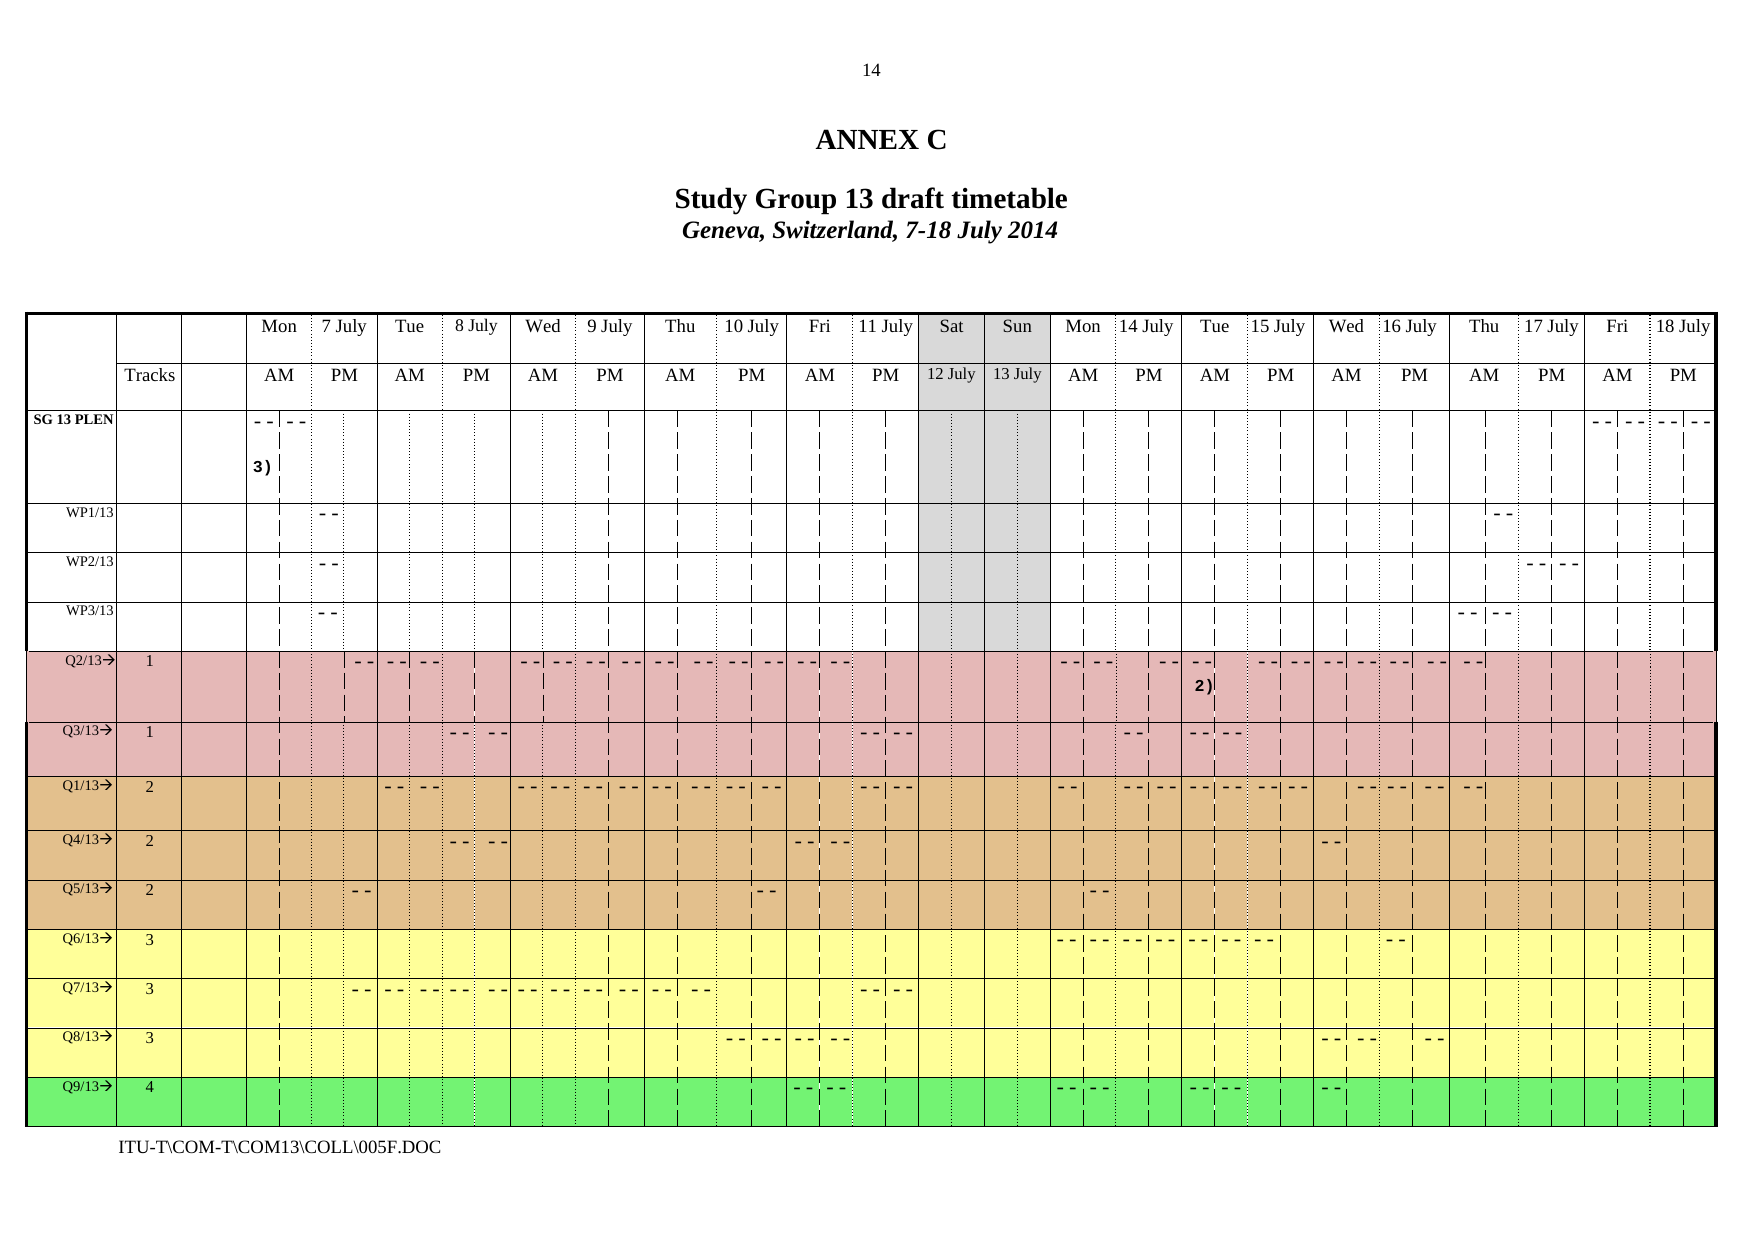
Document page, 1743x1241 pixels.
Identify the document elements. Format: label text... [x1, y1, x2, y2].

table_cell [919, 930, 951, 978]
table_cell [1116, 979, 1149, 1027]
table_cell [645, 881, 677, 929]
table_header Tue [378, 315, 442, 363]
table_cell [1280, 553, 1313, 601]
table_header Mon [1051, 315, 1116, 363]
table_cell [1518, 1078, 1551, 1126]
table_header Wed [511, 315, 575, 363]
table_cell [787, 777, 819, 830]
table_cell [1017, 777, 1050, 830]
table_cell PM [1248, 364, 1313, 410]
table_cell [645, 930, 677, 978]
table_cell [1683, 930, 1714, 978]
table_cell WP3/13 [28, 603, 116, 651]
table_cell -- [1551, 553, 1584, 601]
table_cell [311, 1078, 344, 1126]
table_cell [1485, 777, 1518, 830]
table_cell --2) [1182, 652, 1214, 722]
table_cell [543, 411, 575, 503]
table_header Fri [1585, 315, 1650, 363]
table_cell [182, 979, 246, 1027]
table_cell [1182, 831, 1214, 880]
table_cell [378, 1029, 409, 1077]
table_cell [1617, 504, 1650, 552]
table_cell [1017, 723, 1050, 776]
table_cell -- [1683, 411, 1714, 503]
table_cell [409, 1029, 442, 1077]
table_cell -- [511, 652, 543, 722]
table_cell [247, 723, 279, 776]
table_cell -- [885, 777, 918, 830]
table_cell -- [1215, 723, 1247, 776]
table_cell [608, 930, 644, 978]
table_cell [442, 930, 474, 978]
table_cell [1215, 411, 1247, 503]
table_cell [951, 979, 984, 1027]
table_cell [1346, 979, 1379, 1027]
table_cell [1346, 831, 1379, 880]
table_cell [1017, 411, 1050, 503]
table_cell [1585, 504, 1617, 552]
table_cell [951, 777, 984, 830]
table_cell [1551, 411, 1584, 503]
table_cell [1215, 553, 1247, 601]
table_cell [1314, 603, 1346, 651]
table_cell [1149, 831, 1181, 880]
table_cell [511, 553, 543, 601]
table_cell [1051, 881, 1083, 929]
table_cell [1280, 979, 1313, 1027]
table_cell [1248, 979, 1280, 1027]
table_cell [919, 979, 951, 1027]
table_cell [28, 363, 116, 410]
table_header 7 July [311, 315, 377, 363]
table_cell [378, 504, 409, 552]
table_header Thu [1450, 315, 1518, 363]
table_cell [543, 1078, 575, 1126]
table_cell [1617, 603, 1650, 651]
table_cell 2 [117, 777, 181, 830]
table_cell [409, 504, 442, 552]
table_cell [645, 1029, 677, 1077]
table_cell [311, 1029, 344, 1077]
table_cell [182, 411, 246, 503]
table_cell [1116, 504, 1149, 552]
table_cell PM [1650, 364, 1714, 410]
table_cell [645, 411, 677, 503]
table_cell [608, 723, 644, 776]
table_cell [645, 504, 677, 552]
table_cell -- [475, 723, 510, 776]
table_cell [117, 603, 181, 651]
table_cell [1551, 504, 1584, 552]
table_cell [885, 411, 918, 503]
table_cell [511, 1029, 543, 1077]
table_cell [1346, 411, 1379, 503]
table_cell [1280, 881, 1313, 929]
table_cell -- [543, 979, 575, 1027]
table_cell -- [1116, 777, 1149, 830]
table_cell -- [608, 777, 644, 830]
table_cell [182, 504, 246, 552]
table_cell [1585, 979, 1617, 1027]
table_cell [1149, 603, 1181, 651]
table_cell -- [543, 777, 575, 830]
table_cell 2 [117, 831, 181, 880]
table_cell [608, 504, 644, 552]
table_cell [543, 603, 575, 651]
table_cell -- [645, 979, 677, 1027]
table_cell PM [1116, 364, 1181, 410]
table_cell [1585, 831, 1617, 880]
table_cell [677, 831, 716, 880]
table_cell [182, 723, 246, 776]
table_cell [853, 553, 885, 601]
table_cell [543, 553, 575, 601]
table_cell [575, 723, 608, 776]
table_cell [820, 553, 852, 601]
table_cell [1314, 930, 1346, 978]
table_cell [853, 504, 885, 552]
table_cell [1280, 831, 1313, 880]
table_cell [1083, 1029, 1116, 1077]
table_cell [511, 1078, 543, 1126]
table_cell [1017, 553, 1050, 601]
table_cell [442, 777, 474, 830]
table_cell [853, 1029, 885, 1077]
table_cell [511, 603, 543, 651]
table_cell [1215, 881, 1247, 929]
table_cell AM [1182, 364, 1247, 410]
table_cell [182, 553, 246, 601]
table_cell [1650, 553, 1683, 601]
table_cell [608, 1029, 644, 1077]
table_cell [1051, 504, 1083, 552]
table_cell [885, 652, 918, 722]
table_cell -- [853, 723, 885, 776]
table_cell [985, 723, 1017, 776]
table_cell [820, 723, 852, 776]
table_cell -- [1083, 1078, 1116, 1126]
table_cell [1149, 553, 1181, 601]
table_cell [575, 881, 608, 929]
table_cell -- [677, 979, 716, 1027]
table_cell [919, 504, 951, 552]
table_cell [1280, 504, 1313, 552]
table_cell [247, 504, 279, 552]
table_header 14 July [1116, 315, 1181, 363]
table_cell -- [279, 411, 311, 503]
table_cell -- [751, 777, 786, 830]
table_cell [279, 652, 311, 722]
table_cell [1650, 1029, 1683, 1077]
table_cell [1551, 603, 1584, 651]
table_cell -- [1051, 652, 1083, 722]
table_cell [951, 553, 984, 601]
table_cell [985, 603, 1017, 651]
table_cell [716, 831, 751, 880]
table_cell [511, 831, 543, 880]
table_cell AM [378, 364, 442, 410]
table_cell 12 July [919, 364, 984, 410]
table_cell [677, 723, 716, 776]
table_cell [1051, 979, 1083, 1027]
table_cell PM [575, 364, 644, 410]
table_cell [1518, 723, 1551, 776]
table_cell -- [1149, 652, 1181, 722]
table_cell [1683, 979, 1714, 1027]
table_cell [311, 979, 344, 1027]
table_cell [608, 881, 644, 929]
table_cell [820, 979, 852, 1027]
table_cell [1379, 504, 1412, 552]
table_cell [1083, 979, 1116, 1027]
table_cell [1412, 1078, 1449, 1126]
table_cell [1617, 881, 1650, 929]
table_cell [1450, 553, 1485, 601]
table_cell -- [1182, 1078, 1214, 1126]
table_cell -- [853, 979, 885, 1027]
table_cell [247, 1078, 279, 1126]
table_cell AM [787, 364, 852, 410]
table_cell 1 [117, 652, 181, 722]
table_cell -- [751, 652, 786, 722]
table_cell [378, 881, 409, 929]
table_cell [751, 831, 786, 880]
table_cell [716, 881, 751, 929]
table_cell [117, 553, 181, 601]
table_cell [1346, 930, 1379, 978]
table_cell Q6/13 [28, 930, 116, 978]
table_cell [182, 603, 246, 651]
table_cell [442, 603, 474, 651]
table_cell [344, 1029, 377, 1077]
table_cell [1485, 1078, 1518, 1126]
table_cell [677, 553, 716, 601]
table_cell [1518, 652, 1551, 722]
table_header Tue [1182, 315, 1247, 363]
table_cell [1551, 930, 1584, 978]
table_cell [1379, 411, 1412, 503]
table_cell 3 [117, 930, 181, 978]
table_cell [1450, 1078, 1485, 1126]
table_cell [279, 979, 311, 1027]
table_cell [279, 723, 311, 776]
table_cell [1116, 411, 1149, 503]
table_cell [1280, 1078, 1313, 1126]
table_cell -- [511, 777, 543, 830]
table_cell -- [409, 777, 442, 830]
table_cell -- [1116, 930, 1149, 978]
table_cell [1083, 603, 1116, 651]
table_cell [1149, 723, 1181, 776]
table_cell 1 [117, 723, 181, 776]
table_cell [442, 1078, 474, 1126]
table_cell 3 [117, 1029, 181, 1077]
table_cell [575, 1029, 608, 1077]
table_cell Q1/13 [28, 777, 116, 830]
table_cell -- [1149, 930, 1181, 978]
table_cell AM [247, 364, 311, 410]
table_cell 3 [117, 979, 181, 1027]
table_cell [1585, 723, 1617, 776]
table_cell [378, 1078, 409, 1126]
table_cell [1149, 504, 1181, 552]
table_cell [1182, 504, 1214, 552]
table_cell [716, 603, 751, 651]
table_cell [1585, 652, 1617, 722]
table_cell -- [1379, 777, 1412, 830]
table_cell [247, 979, 279, 1027]
table_cell [716, 504, 751, 552]
table_cell [608, 1078, 644, 1126]
table_cell [677, 411, 716, 503]
table_cell -- [608, 979, 644, 1027]
table_cell [1450, 831, 1485, 880]
table_cell [378, 930, 409, 978]
table_cell -- [751, 881, 786, 929]
table_cell [1314, 979, 1346, 1027]
table_cell [787, 723, 819, 776]
table_cell [1683, 1078, 1714, 1126]
table_cell [279, 1078, 311, 1126]
table_cell [1182, 603, 1214, 651]
table_cell [1116, 1078, 1149, 1126]
table_cell [885, 930, 918, 978]
table_cell [1248, 723, 1280, 776]
table_cell -- [1051, 930, 1083, 978]
table_cell [985, 504, 1017, 552]
table_cell [1379, 1078, 1412, 1126]
table_cell [1379, 979, 1412, 1027]
table_cell [1346, 723, 1379, 776]
table_cell [1683, 553, 1714, 601]
table_cell [677, 504, 716, 552]
table_cell [1280, 603, 1313, 651]
table_cell AM [511, 364, 575, 410]
table_cell [247, 881, 279, 929]
table_cell [344, 553, 377, 601]
table_cell [1248, 1078, 1280, 1126]
table_cell -- [1248, 777, 1280, 830]
table_cell -- [1182, 930, 1214, 978]
table_cell [1083, 777, 1116, 830]
table_cell [751, 553, 786, 601]
table_cell [1683, 722, 1714, 776]
table_cell [575, 930, 608, 978]
table_cell [1017, 1029, 1050, 1077]
table_cell [475, 1078, 510, 1126]
table_cell [1116, 831, 1149, 880]
table_cell [885, 504, 918, 552]
table_cell -- [1650, 411, 1683, 503]
table_cell [247, 652, 279, 722]
table_header Mon [247, 315, 311, 363]
table_cell [1116, 652, 1149, 722]
table_cell -- [1215, 777, 1247, 830]
table_cell -- [1083, 930, 1116, 978]
table_cell -- [1346, 777, 1379, 830]
table_cell -- [608, 652, 644, 722]
table_cell -- [787, 1029, 819, 1077]
table_cell [344, 504, 377, 552]
table_cell [1585, 603, 1617, 651]
table_cell -- [1083, 652, 1116, 722]
table_cell Tracks [117, 364, 181, 410]
table_cell -- [1314, 652, 1346, 722]
table_cell [1017, 1078, 1050, 1126]
table_cell [1182, 553, 1214, 601]
table_cell [1450, 979, 1485, 1027]
table_cell -- [1248, 930, 1280, 978]
table_cell [853, 411, 885, 503]
table_cell [645, 603, 677, 651]
table_cell [409, 553, 442, 601]
table_cell [1182, 979, 1214, 1027]
table_cell [475, 603, 510, 651]
table_cell [677, 603, 716, 651]
table_cell [409, 723, 442, 776]
table_cell [1314, 777, 1346, 830]
table_cell [951, 881, 984, 929]
table_cell [575, 1078, 608, 1126]
table_cell [820, 881, 852, 929]
table_cell [344, 603, 377, 651]
table_cell PM [853, 364, 918, 410]
table_header 9 July [575, 315, 644, 363]
table_cell [543, 1029, 575, 1077]
table_cell SG 13 PLEN [28, 411, 116, 503]
table_cell [511, 411, 543, 503]
table_cell [1617, 723, 1650, 776]
table_cell -- [311, 603, 344, 651]
table_cell [378, 831, 409, 880]
table_cell [1083, 504, 1116, 552]
table_cell [1314, 553, 1346, 601]
table_cell [820, 777, 852, 830]
table_cell [645, 553, 677, 601]
table_cell [344, 777, 377, 830]
table_cell [1379, 881, 1412, 929]
table_cell -- [1617, 411, 1650, 503]
table_cell [1585, 777, 1617, 830]
table_cell [1650, 723, 1683, 776]
table_cell [311, 411, 344, 503]
table_cell [1083, 411, 1116, 503]
table_cell [1215, 979, 1247, 1027]
table_cell [442, 1029, 474, 1077]
table_cell [1617, 979, 1650, 1027]
table_cell [1412, 504, 1449, 552]
table_cell [247, 1029, 279, 1077]
table_cell [716, 411, 751, 503]
table_cell [919, 831, 951, 880]
table_cell [1585, 881, 1617, 929]
table_cell [1617, 652, 1650, 722]
table_cell [951, 831, 984, 880]
table_cell PM [311, 364, 377, 410]
table_cell [1518, 603, 1551, 651]
table_cell [1083, 723, 1116, 776]
table_cell [985, 979, 1017, 1027]
table_cell [1248, 504, 1280, 552]
table_cell [1346, 504, 1379, 552]
table_header Fri [787, 315, 852, 363]
table_cell [182, 364, 246, 410]
table_cell -- [645, 777, 677, 830]
table_cell [279, 1029, 311, 1077]
table_cell [1518, 1029, 1551, 1077]
table_cell -- [543, 652, 575, 722]
table_cell [1412, 603, 1449, 651]
table_cell [951, 504, 984, 552]
table_cell [1149, 881, 1181, 929]
table_cell [1248, 831, 1280, 880]
table_cell [1585, 1029, 1617, 1077]
table_cell [182, 777, 246, 830]
table_cell [853, 930, 885, 978]
table_cell [1083, 553, 1116, 601]
table_cell [1551, 881, 1584, 929]
table_cell -- [575, 652, 608, 722]
table_cell [344, 723, 377, 776]
table_cell [787, 979, 819, 1027]
table_cell -- [1182, 723, 1214, 776]
table_cell [1051, 603, 1083, 651]
table_cell [1051, 553, 1083, 601]
table_cell -- [787, 831, 819, 880]
table_cell [1182, 411, 1214, 503]
table_cell [1485, 411, 1518, 503]
table_cell [985, 1078, 1017, 1126]
table_cell [409, 881, 442, 929]
table_cell -- [1412, 1029, 1449, 1077]
table_cell [543, 504, 575, 552]
table_cell [1551, 1078, 1584, 1126]
table_header Sat [919, 315, 984, 363]
table_cell [751, 979, 786, 1027]
table_cell [311, 930, 344, 978]
table_cell Q2/13 [27, 651, 116, 722]
table_cell AM [1585, 364, 1650, 410]
table_cell -- [820, 1029, 852, 1077]
table_cell -- [787, 1078, 819, 1126]
table_cell [311, 777, 344, 830]
table_cell [1379, 603, 1412, 651]
table_cell [951, 1078, 984, 1126]
table_cell -- [475, 831, 510, 880]
table_header 8 July [442, 315, 510, 363]
table_cell [182, 881, 246, 929]
table_cell [985, 777, 1017, 830]
table_cell -- [787, 652, 819, 722]
table_cell -- [1314, 1029, 1346, 1077]
table_cell [378, 603, 409, 651]
table_cell [885, 603, 918, 651]
table_cell [1051, 1029, 1083, 1077]
table_cell [1650, 1078, 1683, 1126]
table_cell [511, 504, 543, 552]
table_cell [1485, 723, 1518, 776]
table_cell [247, 777, 279, 830]
table_header Sun [985, 315, 1050, 363]
table_cell [575, 603, 608, 651]
table_header [28, 315, 116, 363]
text Study Group 13 draft timetable Geneva, Switzerland, 7-18 July 2014 [118, 181, 1624, 244]
table_cell [1518, 881, 1551, 929]
table_cell [1683, 1029, 1714, 1077]
table_cell [716, 1078, 751, 1126]
table_cell Q8/13 [28, 1029, 116, 1077]
table_cell [1450, 930, 1485, 978]
table_cell PM [716, 364, 786, 410]
table_cell [247, 553, 279, 601]
table_cell [182, 831, 246, 880]
table_cell Q7/13 [28, 979, 116, 1027]
table_cell [378, 553, 409, 601]
table_cell [1551, 723, 1584, 776]
table_cell [1585, 930, 1617, 978]
table_cell [645, 831, 677, 880]
table_cell -- [409, 652, 442, 722]
table_header [182, 315, 246, 363]
table_header 17 July [1518, 315, 1584, 363]
table_cell [1017, 881, 1050, 929]
table_cell [1485, 831, 1518, 880]
table_cell -- [1450, 777, 1485, 830]
table_cell -- [344, 652, 377, 722]
table_cell [1518, 504, 1551, 552]
table_cell [1346, 603, 1379, 651]
table_cell -- [442, 831, 474, 880]
table_cell 4 [117, 1078, 181, 1126]
table_cell [951, 1029, 984, 1077]
table_cell [409, 930, 442, 978]
table_cell [311, 652, 344, 722]
table_cell [853, 652, 885, 722]
table_cell [1551, 831, 1584, 880]
table_cell -- [716, 1029, 751, 1077]
table_cell [1116, 881, 1149, 929]
table_cell Q3/13 [28, 722, 116, 776]
table_cell [985, 831, 1017, 880]
table_cell [1450, 504, 1485, 552]
table_cell [575, 831, 608, 880]
table_cell [575, 411, 608, 503]
table_cell [1215, 504, 1247, 552]
table_cell [543, 881, 575, 929]
table_header Wed [1314, 315, 1379, 363]
table_cell [182, 1078, 246, 1126]
table_cell -- [378, 652, 409, 722]
table_cell [1280, 1029, 1313, 1077]
table_cell [853, 881, 885, 929]
table_cell -- [820, 1078, 852, 1126]
table_cell [511, 881, 543, 929]
table_cell [1617, 1029, 1650, 1077]
table_cell [985, 553, 1017, 601]
table_cell -- [751, 1029, 786, 1077]
table_cell [511, 930, 543, 978]
table_cell [787, 553, 819, 601]
table_cell [344, 930, 377, 978]
table_cell [1215, 652, 1247, 722]
table_cell -- [885, 979, 918, 1027]
table_cell -- [1182, 777, 1214, 830]
table_cell [117, 411, 181, 503]
table_cell [885, 553, 918, 601]
table_cell [311, 831, 344, 880]
table_cell [1650, 603, 1683, 651]
table_cell [677, 930, 716, 978]
table_cell [1149, 1029, 1181, 1077]
table_cell [1617, 1078, 1650, 1126]
table_cell [1182, 881, 1214, 929]
table_cell [1116, 603, 1149, 651]
table_cell -- [1149, 777, 1181, 830]
table_cell [543, 831, 575, 880]
table_cell [985, 652, 1017, 722]
table_cell [279, 831, 311, 880]
table_cell [378, 411, 409, 503]
table_cell [716, 930, 751, 978]
table_cell [853, 1078, 885, 1126]
table_cell PM [1518, 364, 1584, 410]
table_cell [1346, 553, 1379, 601]
table_cell -- [1215, 930, 1247, 978]
table_cell [1518, 831, 1551, 880]
table_cell [511, 723, 543, 776]
table_cell [378, 723, 409, 776]
table_cell -- 3) [247, 411, 279, 503]
table_header 16 July [1379, 315, 1449, 363]
table_cell [1412, 553, 1449, 601]
table_cell [1215, 1029, 1247, 1077]
table_cell [311, 723, 344, 776]
table_cell [475, 930, 510, 978]
table_cell [1314, 881, 1346, 929]
table_cell [1017, 652, 1050, 722]
table_cell [751, 504, 786, 552]
table_cell -- [511, 979, 543, 1027]
table_cell [182, 930, 246, 978]
table_cell [787, 930, 819, 978]
table_cell [1650, 777, 1683, 830]
table_cell [247, 831, 279, 880]
table_cell [1485, 652, 1518, 722]
table_cell [1551, 1029, 1584, 1077]
table_cell [985, 930, 1017, 978]
table_cell [247, 930, 279, 978]
table_cell -- [1412, 652, 1449, 722]
table_cell WP1/13 [28, 504, 116, 552]
table_cell [1314, 411, 1346, 503]
table_cell -- [716, 652, 751, 722]
table_cell [1083, 831, 1116, 880]
table_cell [608, 411, 644, 503]
table_cell -- [885, 723, 918, 776]
table_cell [1379, 723, 1412, 776]
table_cell [645, 1078, 677, 1126]
table_cell [1017, 504, 1050, 552]
table_cell [1116, 1029, 1149, 1077]
table_cell [1585, 553, 1617, 601]
table_cell [1485, 553, 1518, 601]
table_cell -- [344, 881, 377, 929]
table_cell [1248, 1029, 1280, 1077]
table_cell -- [1450, 652, 1485, 722]
table_cell [1683, 777, 1714, 830]
table_cell [279, 777, 311, 830]
table_cell [575, 504, 608, 552]
table_cell [475, 777, 510, 830]
table_cell [1450, 881, 1485, 929]
table_cell -- [1585, 411, 1617, 503]
table_cell [1248, 553, 1280, 601]
table_cell [1346, 881, 1379, 929]
table_cell [442, 881, 474, 929]
table_cell [951, 652, 984, 722]
table_cell -- [442, 723, 474, 776]
table_cell [716, 723, 751, 776]
table_cell -- [1518, 553, 1551, 601]
table_cell [1149, 979, 1181, 1027]
table_cell [677, 1029, 716, 1077]
table_cell [951, 723, 984, 776]
table_cell -- [442, 979, 474, 1027]
table_cell -- [820, 831, 852, 880]
table_header 15 July [1248, 315, 1313, 363]
table_cell [1485, 1029, 1518, 1077]
table_cell [985, 1029, 1017, 1077]
table_cell -- [575, 777, 608, 830]
table_cell [787, 411, 819, 503]
table_cell [919, 723, 951, 776]
table_cell [885, 1029, 918, 1077]
table_cell [1017, 979, 1050, 1027]
table_cell -- [1215, 1078, 1247, 1126]
table_cell [1182, 1029, 1214, 1077]
table_cell -- [677, 777, 716, 830]
table_cell [751, 930, 786, 978]
table_cell [1280, 411, 1313, 503]
table_cell [279, 881, 311, 929]
table_cell [1617, 553, 1650, 601]
table_cell [1683, 651, 1716, 722]
table_cell [1051, 723, 1083, 776]
table_cell [608, 553, 644, 601]
table_header 10 July [716, 315, 786, 363]
table_cell [1051, 831, 1083, 880]
table_cell [853, 831, 885, 880]
table_cell [787, 881, 819, 929]
table_cell [919, 411, 951, 503]
table_cell AM [645, 364, 716, 410]
table_cell -- [1051, 1078, 1083, 1126]
table_cell [919, 1029, 951, 1077]
table_cell [1518, 411, 1551, 503]
table_cell [475, 652, 510, 722]
table_cell [442, 504, 474, 552]
table_cell [344, 411, 377, 503]
table_cell -- [311, 553, 344, 601]
table_cell [1650, 930, 1683, 978]
table_cell [677, 881, 716, 929]
table_cell [1248, 881, 1280, 929]
table_cell [117, 504, 181, 552]
table_cell 2 [117, 881, 181, 929]
table_cell [1379, 1029, 1412, 1077]
table_cell [1450, 411, 1485, 503]
table_cell [1379, 831, 1412, 880]
table_cell -- [1314, 831, 1346, 880]
table_cell PM [1379, 364, 1449, 410]
table_cell [677, 1078, 716, 1126]
table_cell [1149, 411, 1181, 503]
table_cell [1017, 831, 1050, 880]
table_cell [919, 777, 951, 830]
table_cell [1485, 979, 1518, 1027]
table_cell [951, 603, 984, 651]
table_cell [1379, 553, 1412, 601]
table_header 18 July [1650, 315, 1714, 363]
table_cell [1412, 881, 1449, 929]
table_cell [885, 881, 918, 929]
text ANNEX C [118, 122, 1644, 156]
table_cell -- [1280, 652, 1313, 722]
table_cell [1551, 652, 1584, 722]
table_cell -- [853, 777, 885, 830]
table_cell [1412, 723, 1449, 776]
table_cell [475, 411, 510, 503]
table_cell -- [475, 979, 510, 1027]
table_cell -- [1280, 777, 1313, 830]
table_cell [442, 553, 474, 601]
table_cell [1280, 930, 1313, 978]
table_cell -- [1248, 652, 1280, 722]
table_cell [787, 603, 819, 651]
table_cell [1412, 411, 1449, 503]
table_cell [475, 504, 510, 552]
table_cell [1149, 1078, 1181, 1126]
table_cell [1248, 603, 1280, 651]
table_cell [575, 553, 608, 601]
table_cell [344, 1078, 377, 1126]
table_cell [409, 603, 442, 651]
table_cell -- [1346, 652, 1379, 722]
table_cell -- [1412, 777, 1449, 830]
table_cell [1683, 831, 1714, 880]
table_cell [1314, 723, 1346, 776]
table_cell [1017, 603, 1050, 651]
table_cell [751, 723, 786, 776]
table_cell [247, 603, 279, 651]
table_cell -- [1083, 881, 1116, 929]
table_cell AM [1314, 364, 1379, 410]
table_cell [1585, 1078, 1617, 1126]
table_cell -- [1485, 504, 1518, 552]
table_cell -- [1379, 652, 1412, 722]
table_cell -- [1116, 723, 1149, 776]
table_header Thu [645, 315, 716, 363]
table_cell [1650, 979, 1683, 1027]
table_cell [919, 652, 951, 722]
table_cell [1617, 930, 1650, 978]
table_cell -- [311, 504, 344, 552]
table_cell -- [1051, 777, 1083, 830]
table_cell [1683, 881, 1714, 929]
table_cell [985, 881, 1017, 929]
table_cell [475, 1029, 510, 1077]
table_cell WP2/13 [28, 553, 116, 601]
table_cell [1215, 603, 1247, 651]
table_cell [1450, 1029, 1485, 1077]
table_cell [1650, 652, 1683, 722]
table_cell [1617, 831, 1650, 880]
table_cell [1412, 930, 1449, 978]
table_cell [543, 930, 575, 978]
table_cell [1683, 603, 1714, 651]
table_cell [1314, 504, 1346, 552]
table_cell [985, 411, 1017, 503]
table_cell AM [1450, 364, 1518, 410]
table_cell [1485, 881, 1518, 929]
table_cell [820, 411, 852, 503]
table_cell [820, 603, 852, 651]
table_cell [820, 504, 852, 552]
table_cell -- [378, 979, 409, 1027]
table_cell [279, 553, 311, 601]
table_cell [919, 603, 951, 651]
table_cell [409, 831, 442, 880]
table_cell -- [378, 777, 409, 830]
table_cell -- [409, 979, 442, 1027]
table_cell 13 July [985, 364, 1050, 410]
table_cell [1116, 553, 1149, 601]
table_cell [279, 504, 311, 552]
table_cell [853, 603, 885, 651]
table_cell [475, 553, 510, 601]
table_cell [608, 831, 644, 880]
table_cell [1412, 979, 1449, 1027]
table_cell [919, 553, 951, 601]
table_cell -- [677, 652, 716, 722]
table_cell [182, 1029, 246, 1077]
table_cell [1017, 930, 1050, 978]
table_cell [1650, 881, 1683, 929]
table_cell [751, 603, 786, 651]
table_cell [279, 930, 311, 978]
table_cell [951, 930, 984, 978]
table_cell AM [1051, 364, 1116, 410]
table_header [117, 315, 181, 363]
table_cell [344, 831, 377, 880]
table_cell [1450, 723, 1485, 776]
table_cell -- [645, 652, 677, 722]
table_cell -- [1485, 603, 1518, 651]
table_cell [919, 881, 951, 929]
table_cell [885, 1078, 918, 1126]
table_cell -- [1346, 1029, 1379, 1077]
table_cell [1518, 777, 1551, 830]
table_cell [885, 831, 918, 880]
table_cell -- [1379, 930, 1412, 978]
table_cell [1683, 504, 1714, 552]
table_cell [543, 723, 575, 776]
table_cell [279, 603, 311, 651]
table_cell Q4/13 [28, 831, 116, 880]
table_cell [1412, 831, 1449, 880]
table_cell Q9/13 [28, 1078, 116, 1126]
table_cell Q5/13 [28, 881, 116, 929]
table_cell [1617, 777, 1650, 830]
table_cell [1650, 504, 1683, 552]
table_cell [951, 411, 984, 503]
table_cell [608, 603, 644, 651]
table_cell [311, 881, 344, 929]
table_header 11 July [853, 315, 918, 363]
table_cell [751, 411, 786, 503]
table_cell PM [442, 364, 510, 410]
table_cell [919, 1078, 951, 1126]
table_cell [1051, 411, 1083, 503]
table_cell -- [716, 777, 751, 830]
table_cell [442, 411, 474, 503]
table_cell [1346, 1078, 1379, 1126]
table_cell -- [1314, 1078, 1346, 1126]
table_cell [716, 553, 751, 601]
table_cell [1280, 723, 1313, 776]
table_cell -- [820, 652, 852, 722]
table_cell [1248, 411, 1280, 503]
table_cell [1215, 831, 1247, 880]
table_cell [1518, 930, 1551, 978]
table_cell [716, 979, 751, 1027]
table_cell [182, 652, 246, 722]
table_cell -- [1450, 603, 1485, 651]
table_cell [1551, 979, 1584, 1027]
table_cell [787, 504, 819, 552]
table_cell [442, 652, 474, 722]
table_cell [645, 723, 677, 776]
table_cell [409, 1078, 442, 1126]
table_cell [1551, 777, 1584, 830]
table_cell [475, 881, 510, 929]
table_cell -- [344, 979, 377, 1027]
table_cell -- [575, 979, 608, 1027]
table_cell [1485, 930, 1518, 978]
table_cell [751, 1078, 786, 1126]
table_cell [1650, 831, 1683, 880]
table_cell [1518, 979, 1551, 1027]
table_cell [820, 930, 852, 978]
table_cell [409, 411, 442, 503]
